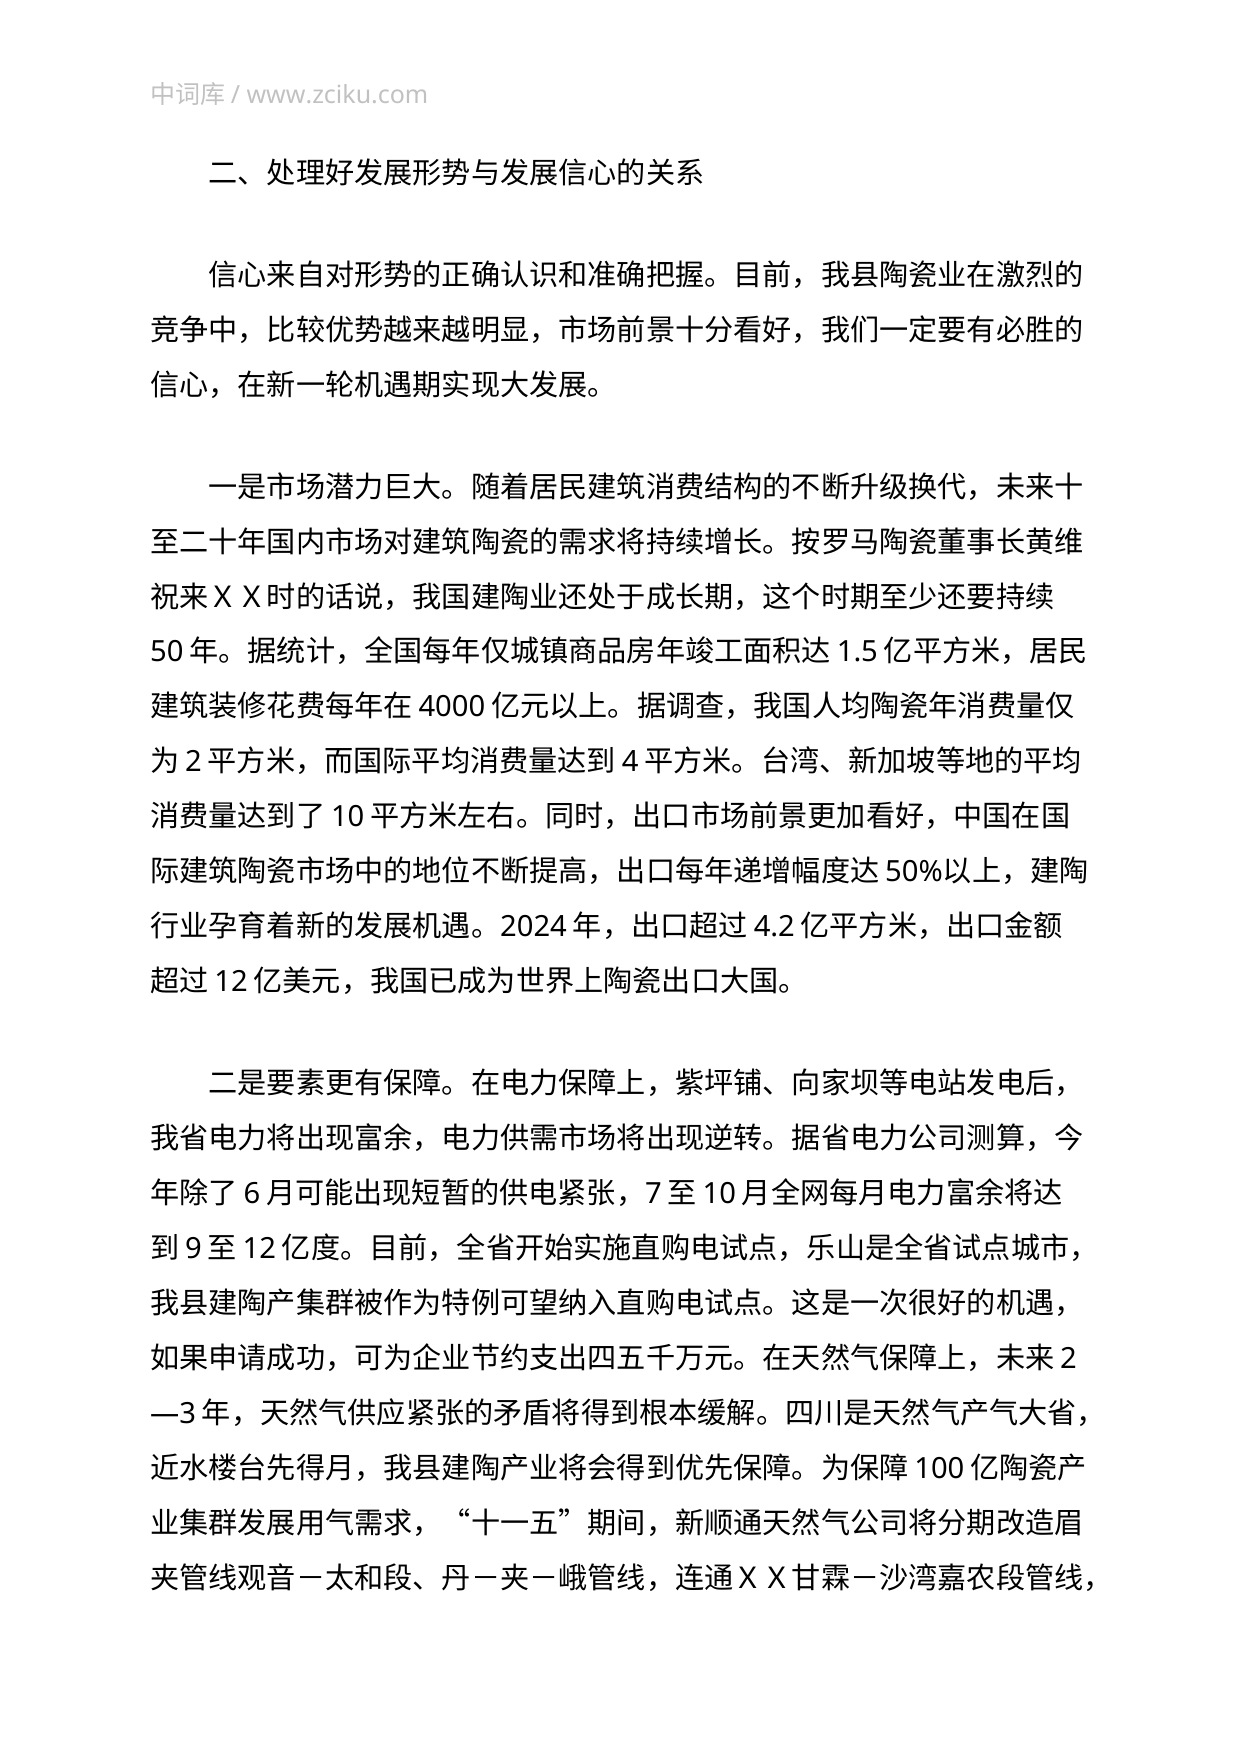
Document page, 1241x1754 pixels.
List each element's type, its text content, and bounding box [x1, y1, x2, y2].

text 信心来自对形势的正确认识和准确把握。目前，我县陶瓷业在激烈的竞争中，比较优势越来越明显，市场前景十分看好，我们一定要有必胜的信心，在新一轮机遇期实现大发展。 [150, 252, 1090, 404]
text 一是市场潜力巨大。随着居民建筑消费结构的不断升级换代，未来十至二十年国内市场对建筑陶瓷的需求将持续增长。按罗马陶瓷董事长黄维祝来ＸＸ时的话说，我国建陶业还处于成长期，这个时期至少还要持续50年。据统计，全国每年仅城镇商品房年竣工面积达1.5亿平方米，居民建筑装修花费每年在4000亿元以上。据调查，我国人均陶瓷年消费量仅为2平方米，而国际平均消费量达到4平方米。台湾、新加坡等地的平均消费量达到了10平方米左右。同时，出口市场前景更加看好，中国在国际建筑陶瓷市场中的地位不断提高，出口每年递增幅度达50%以上，建陶行业孕育着新的发展机遇。2024年，出口超过4.2亿平方米，出口金额超过12亿美元，我国已成为世界上陶瓷出口大国。 [150, 463, 1090, 1000]
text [150, 1060, 1090, 1597]
text 二、处理好发展形势与发展信心的关系 [150, 150, 1090, 192]
